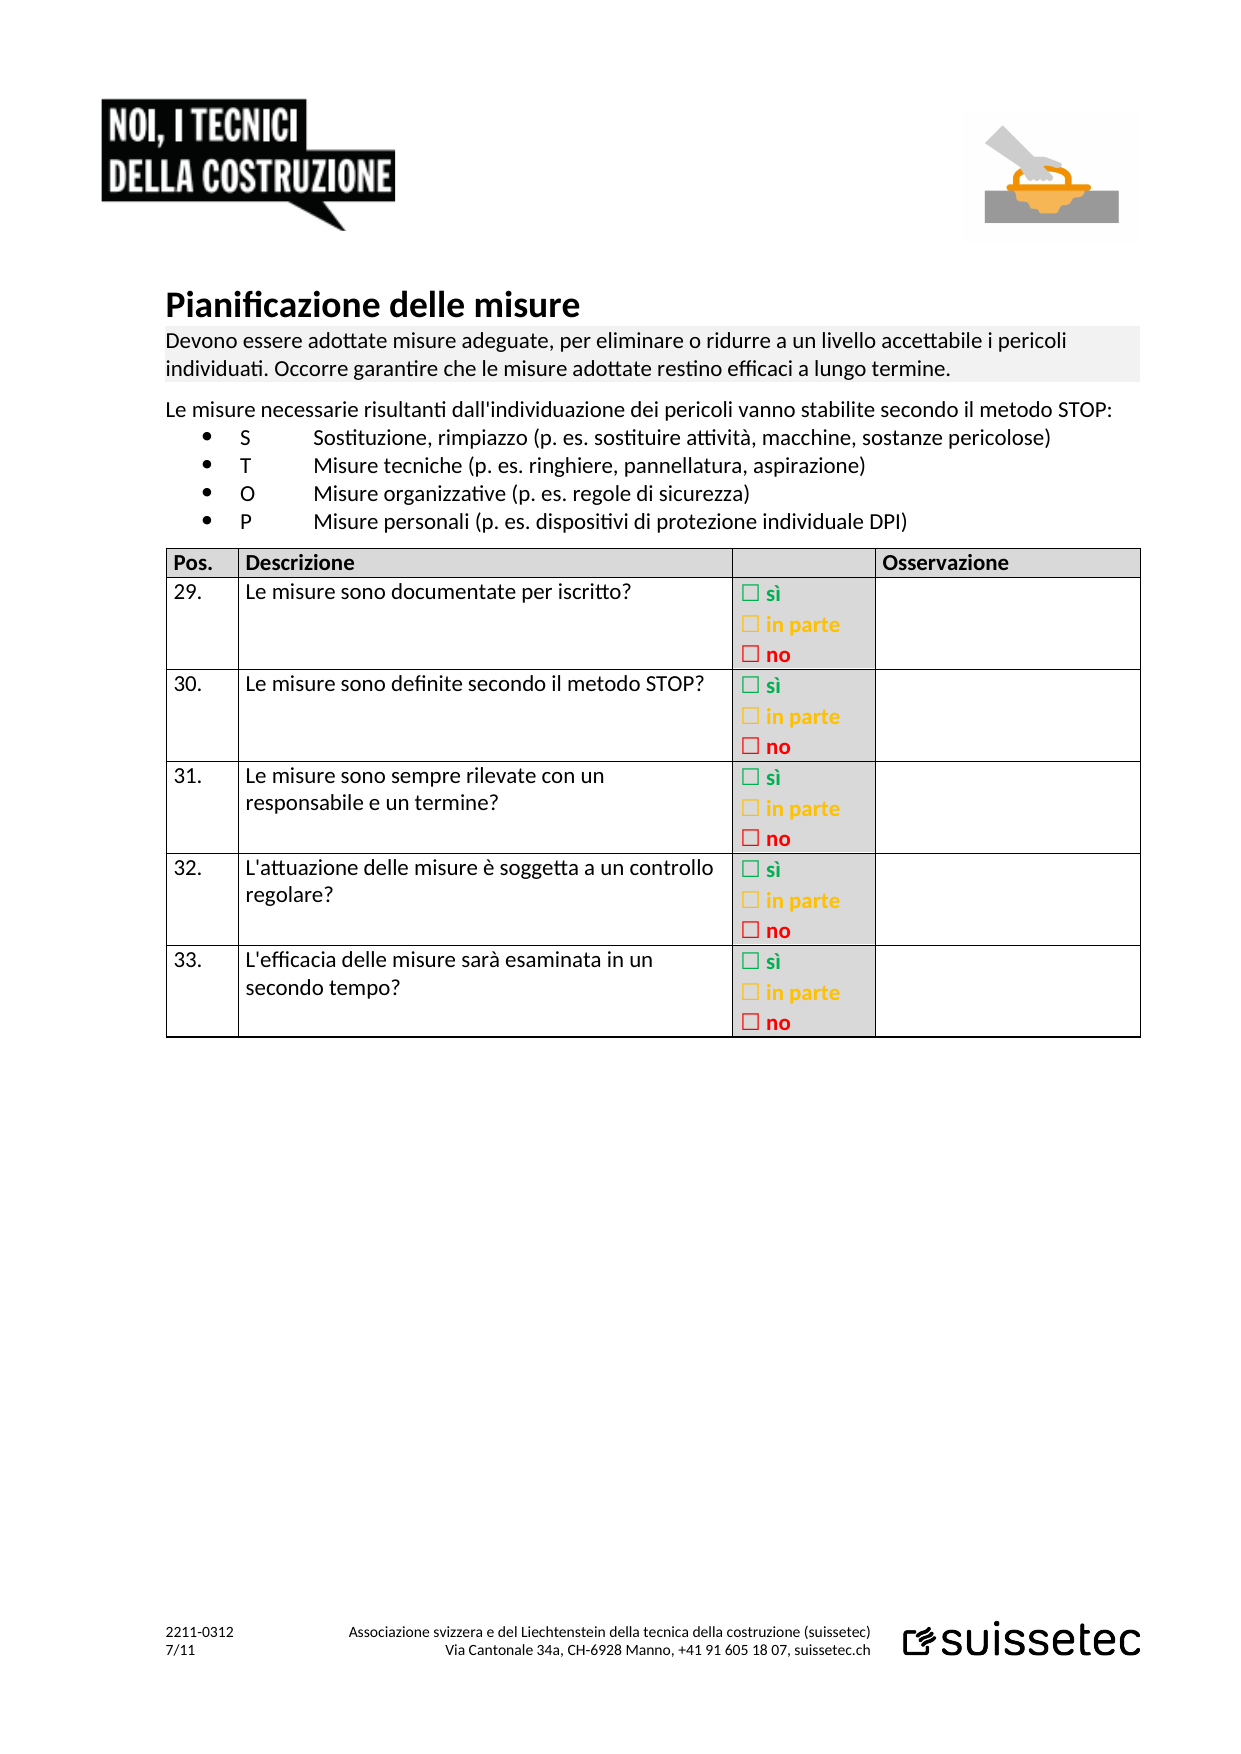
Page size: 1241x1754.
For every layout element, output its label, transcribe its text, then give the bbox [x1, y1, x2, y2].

table_cell sì in parte no [733, 762, 875, 852]
table_cell sì in parte no [733, 670, 875, 761]
list P Misure personali (p. es. dispositivi di protezione individuale DPI) [203, 507, 1140, 535]
table_cell Le misure sono documentate per iscritto? [239, 578, 732, 668]
table_cell [876, 578, 1140, 668]
table_header [733, 549, 875, 577]
table_cell [876, 670, 1140, 761]
list T Misure tecniche (p. es. ringhiere, pannellatura, aspirazione) [203, 451, 1140, 479]
table_cell sì in parte no [733, 854, 875, 944]
table_cell L'efficacia delle misure sarà esaminata in un secondo tempo? [239, 946, 732, 1036]
picture [902, 1620, 1141, 1656]
table_header Pos. [167, 549, 238, 577]
picture [962, 110, 1140, 244]
table_cell [167, 670, 238, 761]
table_cell [876, 762, 1140, 852]
text Le misure necessarie risultanti dall'individuazione dei pericoli vanno stabilite secondo il metodo STOP: [165, 395, 1140, 423]
table_cell [876, 854, 1140, 944]
table_cell Le misure sono sempre rilevate con un responsabile e un termine? [239, 762, 732, 852]
list S Sostituzione, rimpiazzo (p. es. sostituire attività, macchine, sostanze pericolose) [203, 423, 1140, 451]
table_cell L'attuazione delle misure è soggetta a un controllo regolare? [239, 854, 732, 944]
table_cell sì in parte no [733, 578, 875, 668]
table_cell sì in parte no [733, 946, 875, 1036]
table_cell [167, 946, 238, 1036]
list O Misure organizzative (p. es. regole di sicurezza) [203, 479, 1140, 507]
text Pianificazione delle misure [165, 281, 1140, 326]
table_cell [167, 578, 238, 668]
table_header Osservazione [876, 549, 1140, 577]
table_header Descrizione [239, 549, 732, 577]
table_cell [167, 854, 238, 944]
table_cell [876, 946, 1140, 1036]
table_cell [167, 762, 238, 852]
table_cell Le misure sono definite secondo il metodo STOP? [239, 670, 732, 761]
